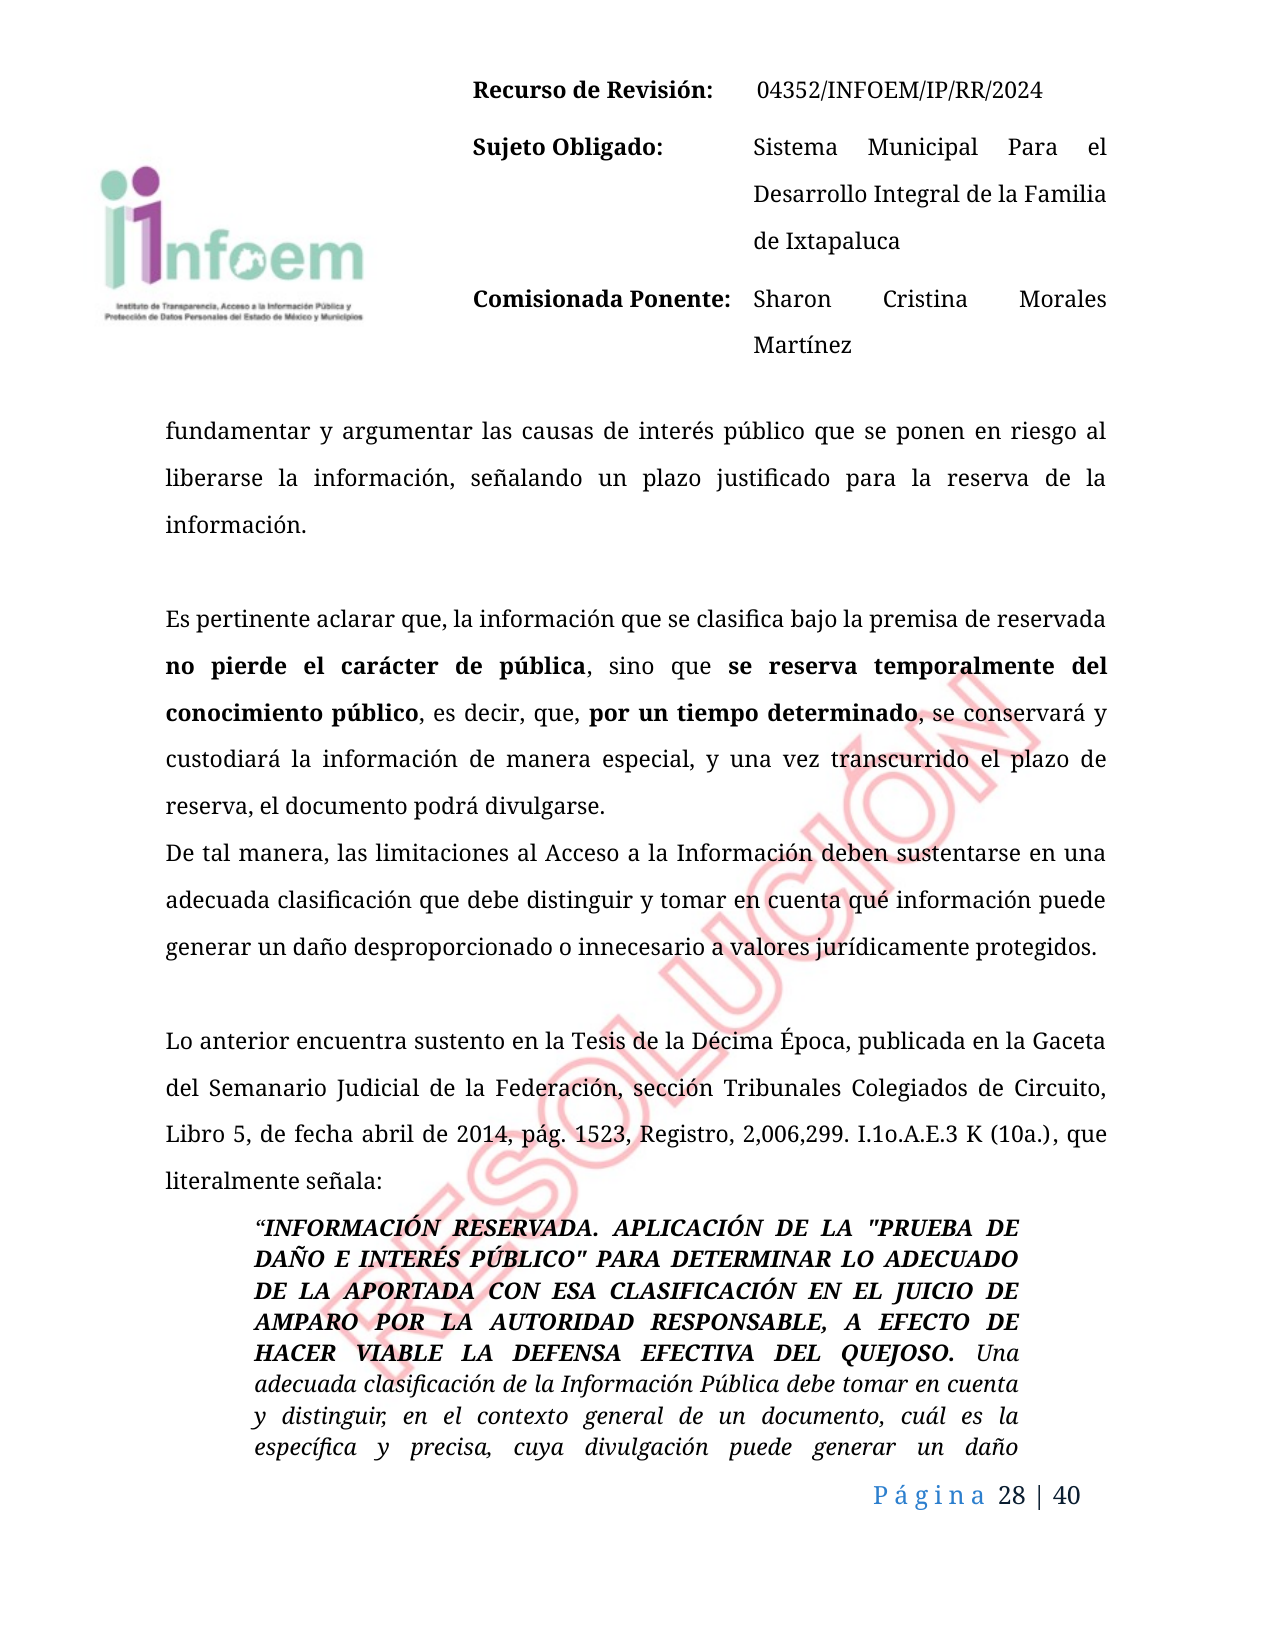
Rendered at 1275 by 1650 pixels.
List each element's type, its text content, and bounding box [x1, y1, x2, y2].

text De tal manera, las limitaciones al Acceso a la Información deben sustentarse en una adecuada clasificación que debe distinguir y tomar en cuenta qué información puede generar un daño desproporcionado o innecesario a valores jurídicamente protegidos. [165, 837, 1107, 962]
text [165, 415, 1107, 540]
text Lo anterior encuentra sustento en la Tesis de la Décima Época, publicada en la Gaceta del Semanario Judicial de la Federación, sección Tribunales Colegiados de Circuito, Libro 5, de fecha abril de 2014, pág. 1523, Registro, 2,006,299. I.1o.A.E.3 K (10a.), que literalmente señala: [165, 1024, 1107, 1196]
picture [0, 102, 1275, 1650]
text Es pertinente aclarar que, la información que se clasifica bajo la premisa de reservada no pierde el carácter de pública, sino que se reserva temporalmente del conocimiento público, es decir, que, por un tiempo determinado, se conservará y custodiará la información de manera especial, y una vez transcurrido el plazo de reserva, el documento podrá divulgarse. [165, 603, 1107, 821]
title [254, 1212, 1022, 1462]
